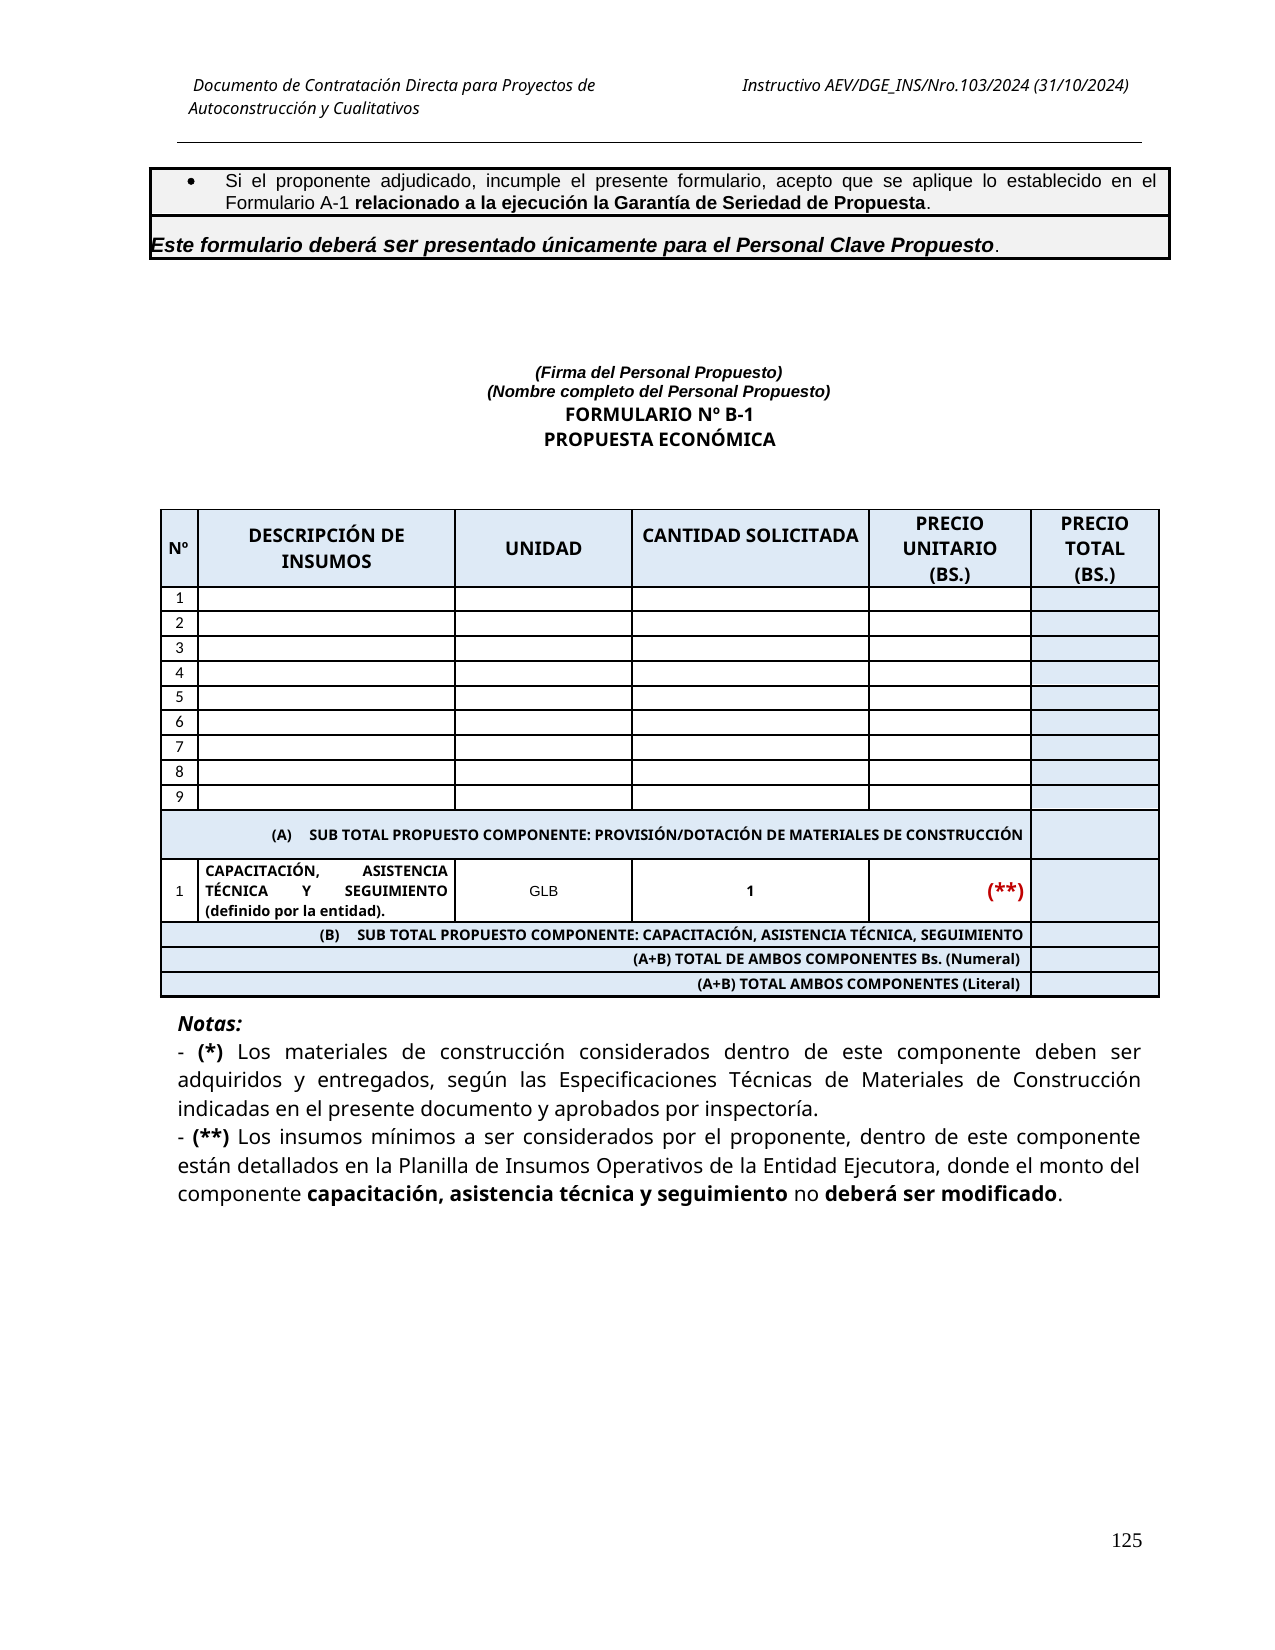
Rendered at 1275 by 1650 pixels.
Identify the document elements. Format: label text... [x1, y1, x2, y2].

text - (*) Los materiales de construcción considerados dentro de este componente deben ser adquiridos y entregados, según las Especificaciones Técnicas de Materiales de Construcción indicadas en el presente documento y aprobados por inspectoría. [177, 1037, 1142, 1122]
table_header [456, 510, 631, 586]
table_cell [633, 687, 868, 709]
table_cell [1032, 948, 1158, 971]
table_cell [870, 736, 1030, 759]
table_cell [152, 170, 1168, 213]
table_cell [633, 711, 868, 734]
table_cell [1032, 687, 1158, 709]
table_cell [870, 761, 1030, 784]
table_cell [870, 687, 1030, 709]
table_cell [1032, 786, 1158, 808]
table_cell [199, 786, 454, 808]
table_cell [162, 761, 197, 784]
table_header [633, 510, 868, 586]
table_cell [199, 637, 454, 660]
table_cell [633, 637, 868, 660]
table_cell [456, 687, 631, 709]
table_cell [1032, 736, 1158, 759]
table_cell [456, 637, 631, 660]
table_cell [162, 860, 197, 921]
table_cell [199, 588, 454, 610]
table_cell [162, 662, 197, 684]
text - (**) Los insumos mínimos a ser considerados por el proponente, dentro de este componente están detallados en la Planilla de Insumos Operativos de la Entidad Ejecutora, donde el monto del componente capacitación, asistencia técnica y seguimiento no deberá ser modificado. [177, 1122, 1142, 1208]
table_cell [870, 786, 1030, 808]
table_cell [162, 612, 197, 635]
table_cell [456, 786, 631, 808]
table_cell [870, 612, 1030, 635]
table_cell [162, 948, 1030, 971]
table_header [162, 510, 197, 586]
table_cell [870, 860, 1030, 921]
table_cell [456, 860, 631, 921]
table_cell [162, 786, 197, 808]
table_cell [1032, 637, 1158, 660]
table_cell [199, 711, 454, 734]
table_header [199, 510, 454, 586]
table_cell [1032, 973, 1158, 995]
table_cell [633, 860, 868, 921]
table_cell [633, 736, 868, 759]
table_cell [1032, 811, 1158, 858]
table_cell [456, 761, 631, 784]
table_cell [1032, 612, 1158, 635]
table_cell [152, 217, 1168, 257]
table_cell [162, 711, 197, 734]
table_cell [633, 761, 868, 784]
text PROPUESTA ECONÓMICA [177, 426, 1142, 452]
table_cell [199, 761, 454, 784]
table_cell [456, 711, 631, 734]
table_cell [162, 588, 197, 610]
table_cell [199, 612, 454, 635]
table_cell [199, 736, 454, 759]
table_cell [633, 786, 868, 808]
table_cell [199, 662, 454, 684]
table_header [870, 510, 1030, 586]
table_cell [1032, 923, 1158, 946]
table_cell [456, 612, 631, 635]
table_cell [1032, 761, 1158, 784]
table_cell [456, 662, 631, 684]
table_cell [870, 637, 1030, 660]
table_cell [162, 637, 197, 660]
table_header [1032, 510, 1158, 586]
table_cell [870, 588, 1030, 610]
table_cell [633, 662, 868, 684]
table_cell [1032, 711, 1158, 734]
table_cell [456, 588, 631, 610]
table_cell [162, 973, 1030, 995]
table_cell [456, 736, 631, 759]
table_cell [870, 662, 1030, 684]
text FORMULARIO Nº B-1 [177, 401, 1142, 426]
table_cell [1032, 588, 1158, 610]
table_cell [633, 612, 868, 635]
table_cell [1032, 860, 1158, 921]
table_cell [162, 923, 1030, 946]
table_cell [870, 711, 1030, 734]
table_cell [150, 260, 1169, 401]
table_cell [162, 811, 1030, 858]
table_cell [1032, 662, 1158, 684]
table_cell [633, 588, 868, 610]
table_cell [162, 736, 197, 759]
text Notas: [177, 1009, 1142, 1037]
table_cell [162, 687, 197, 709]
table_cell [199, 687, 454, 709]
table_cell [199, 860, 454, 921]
